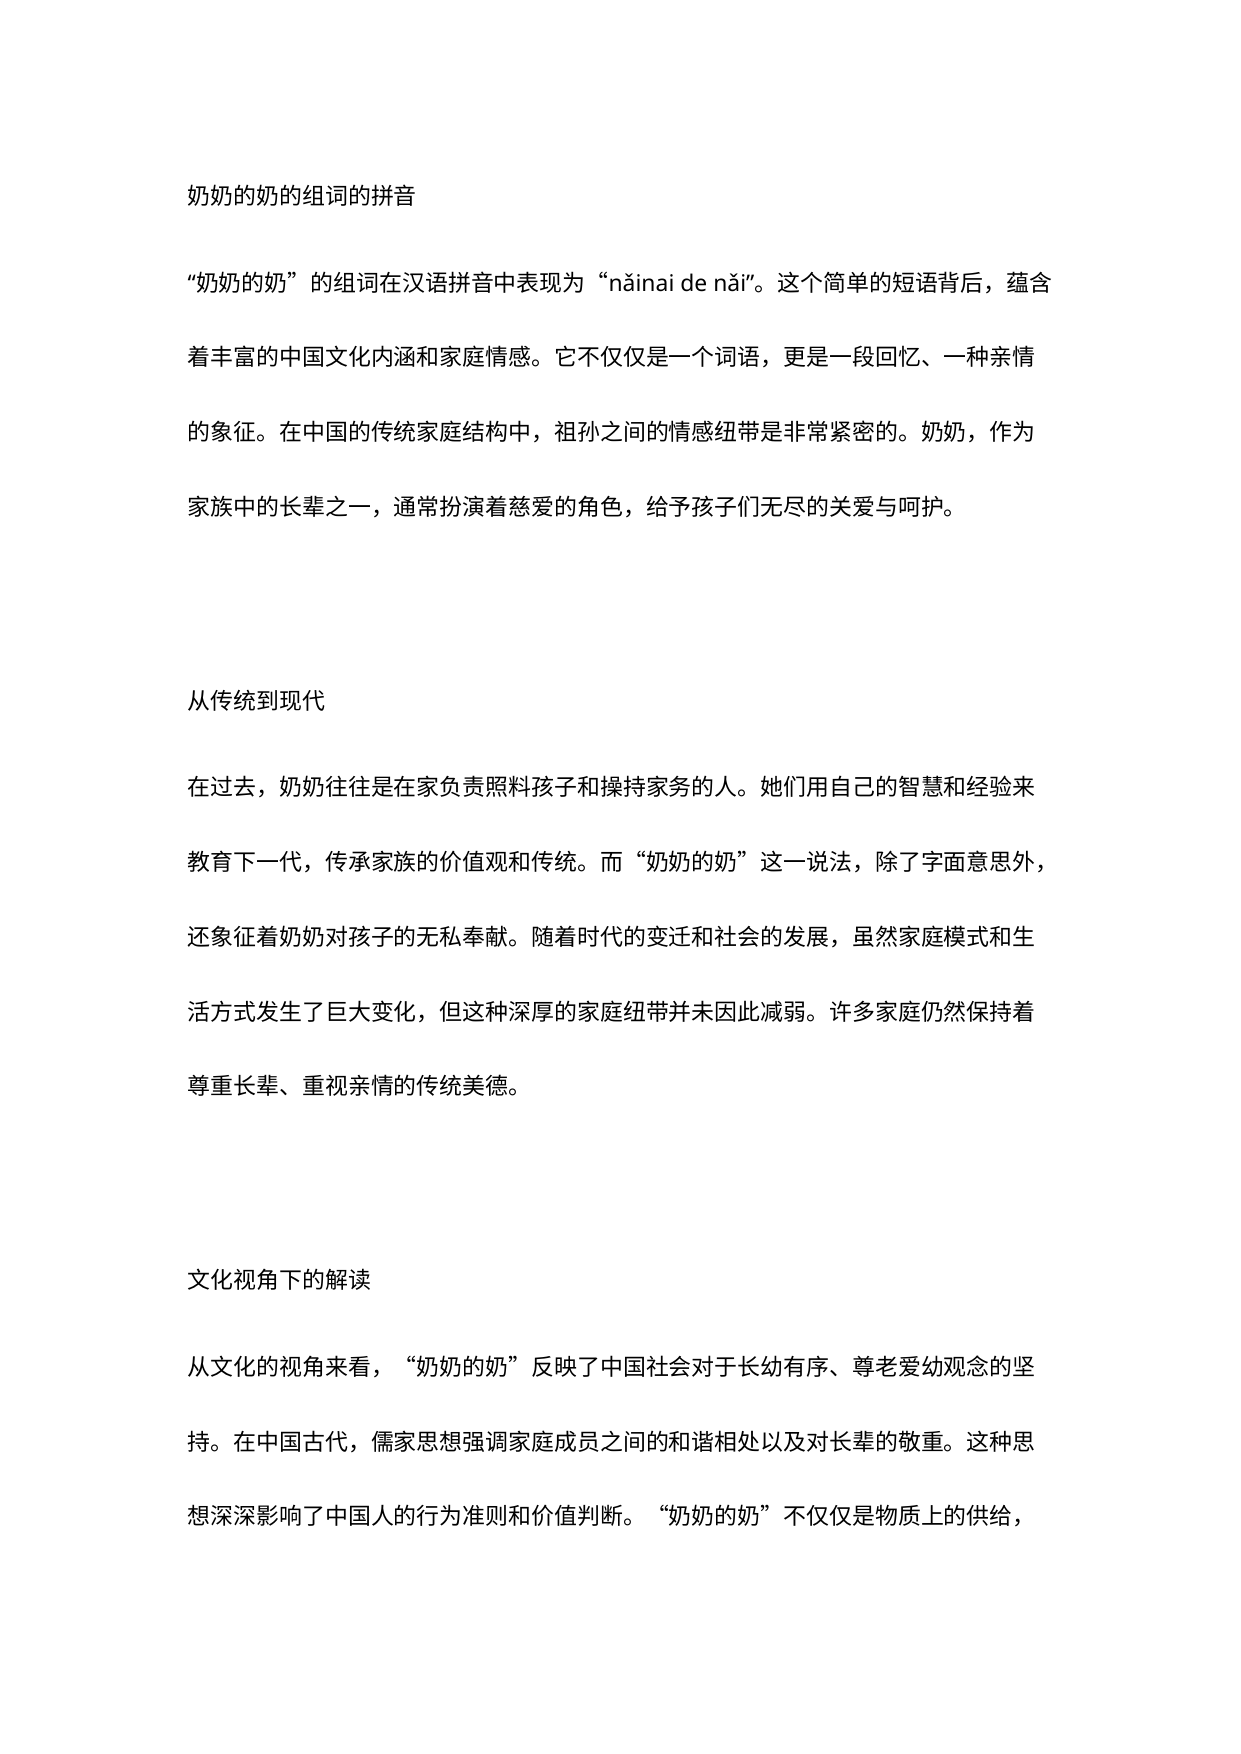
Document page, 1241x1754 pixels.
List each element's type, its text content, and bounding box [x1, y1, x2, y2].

text 文化视角下的解读 [187, 1246, 1053, 1311]
text 从传统到现代 [187, 667, 1053, 732]
text 奶奶的奶的组词的拼音 [187, 162, 1053, 227]
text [187, 1333, 1053, 1547]
text 在过去，奶奶往往是在家负责照料孩子和操持家务的人。她们用自己的智慧和经验来教育下一代，传承家族的价值观和传统。而“奶奶的奶”这一说法，除了字面意思外，还象征着奶奶对孩子的无私奉献。随着时代的变迁和社会的发展，虽然家庭模式和生活方式发生了巨大变化，但这种深厚的家庭纽带并未因此减弱。许多家庭仍然保持着尊重长辈、重视亲情的传统美德。 [187, 753, 1053, 1117]
text “奶奶的奶”的组词在汉语拼音中表现为“nǎinai de nǎi”。这个简单的短语背后，蕴含着丰富的中国文化内涵和家庭情感。它不仅仅是一个词语，更是一段回忆、一种亲情的象征。在中国的传统家庭结构中，祖孙之间的情感纽带是非常紧密的。奶奶，作为家族中的长辈之一，通常扮演着慈爱的角色，给予孩子们无尽的关爱与呵护。 [187, 248, 1053, 538]
